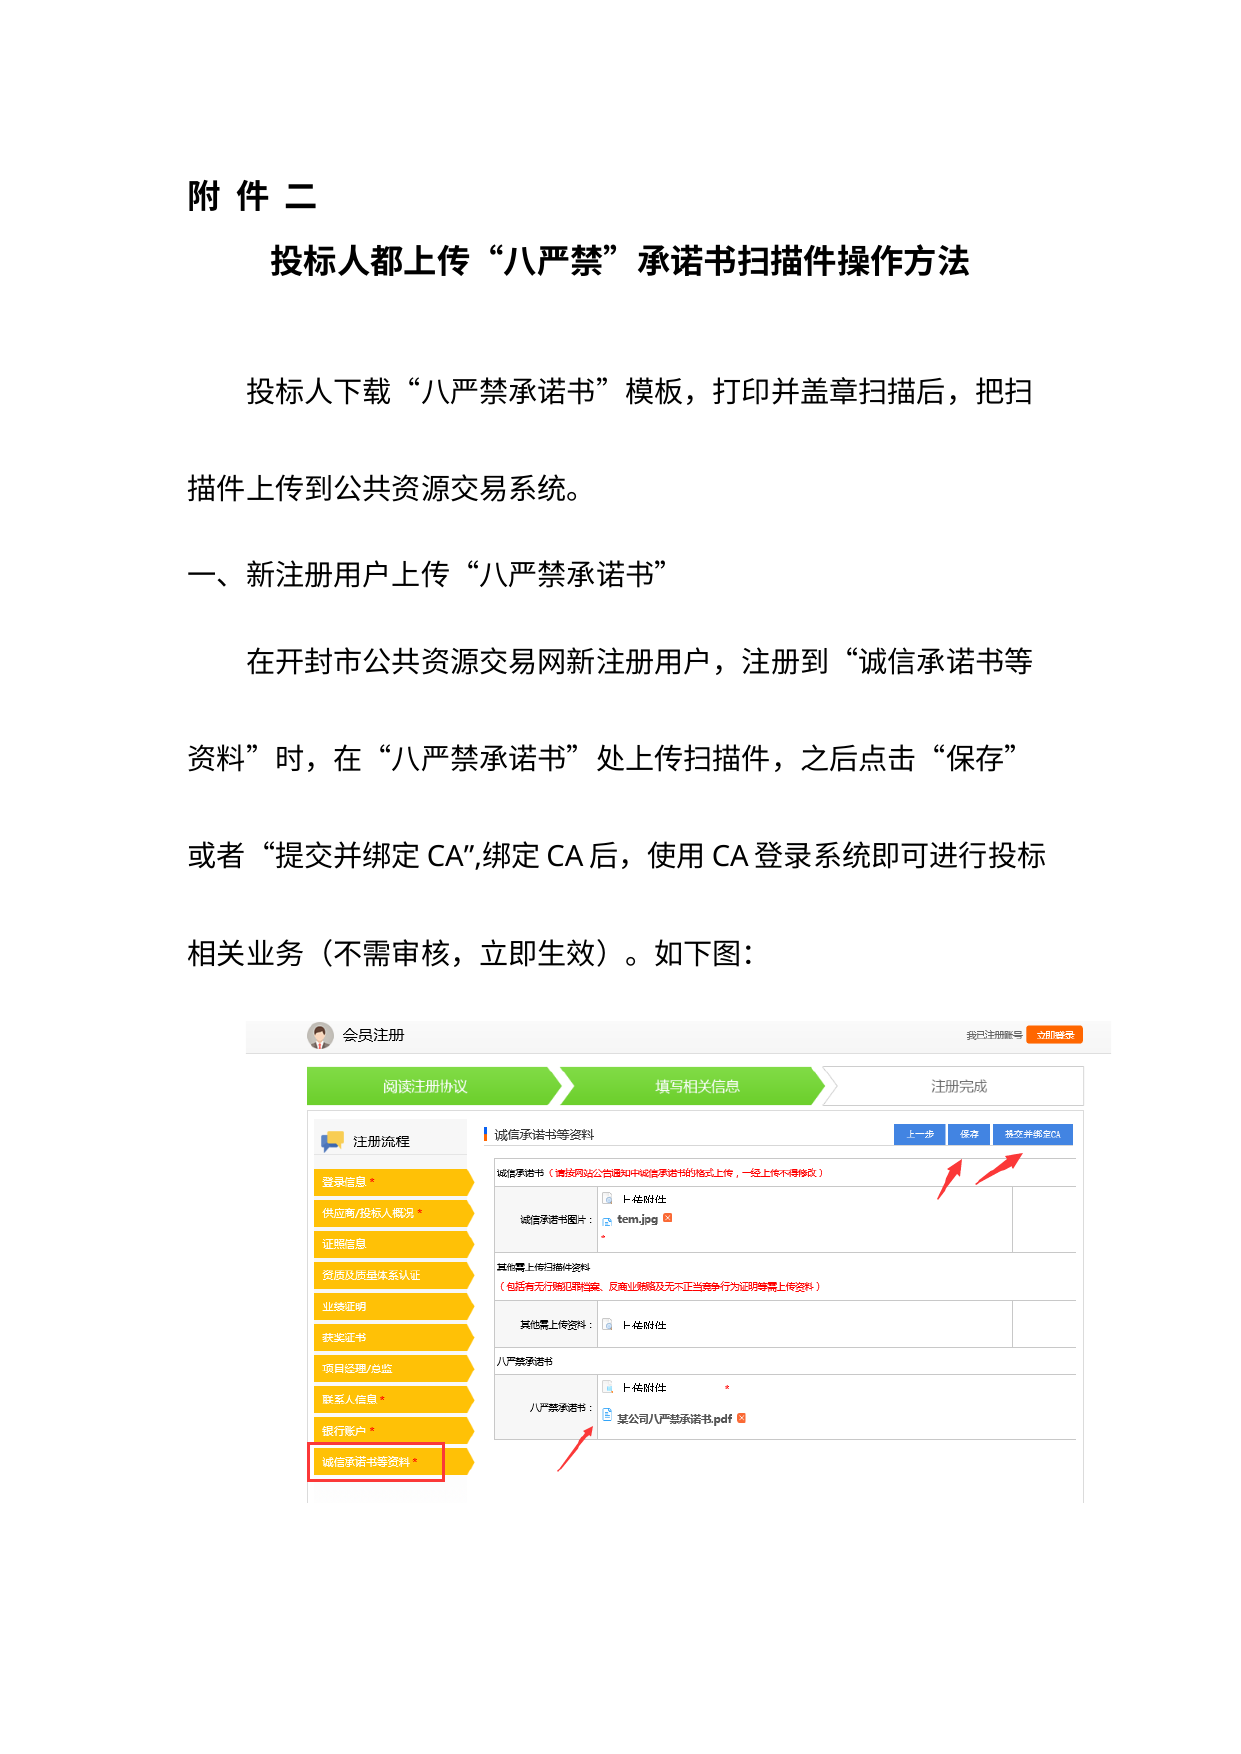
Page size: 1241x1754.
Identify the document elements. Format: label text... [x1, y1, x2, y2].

text 投标人都上传“八严禁”承诺书扫描件操作方法 [187, 227, 1053, 292]
text 投标人下载“八严禁承诺书”模板，打印并盖章扫描后，把扫描件上传到公共资源交易系统。 [187, 357, 1053, 519]
picture [245, 1005, 1112, 1503]
text 在开封市公共资源交易网新注册用户，注册到“诚信承诺书等资料”时，在“八严禁承诺书”处上传扫描件，之后点击“保存”或者“提交并绑定CA”,绑定CA后，使用CA登录系统即可进行投标相关业务（不需审核，立即生效）。如下图： [187, 627, 1053, 984]
text 一、新注册用户上传“八严禁承诺书” [187, 541, 1053, 606]
text 附 件 二 [187, 162, 1053, 227]
